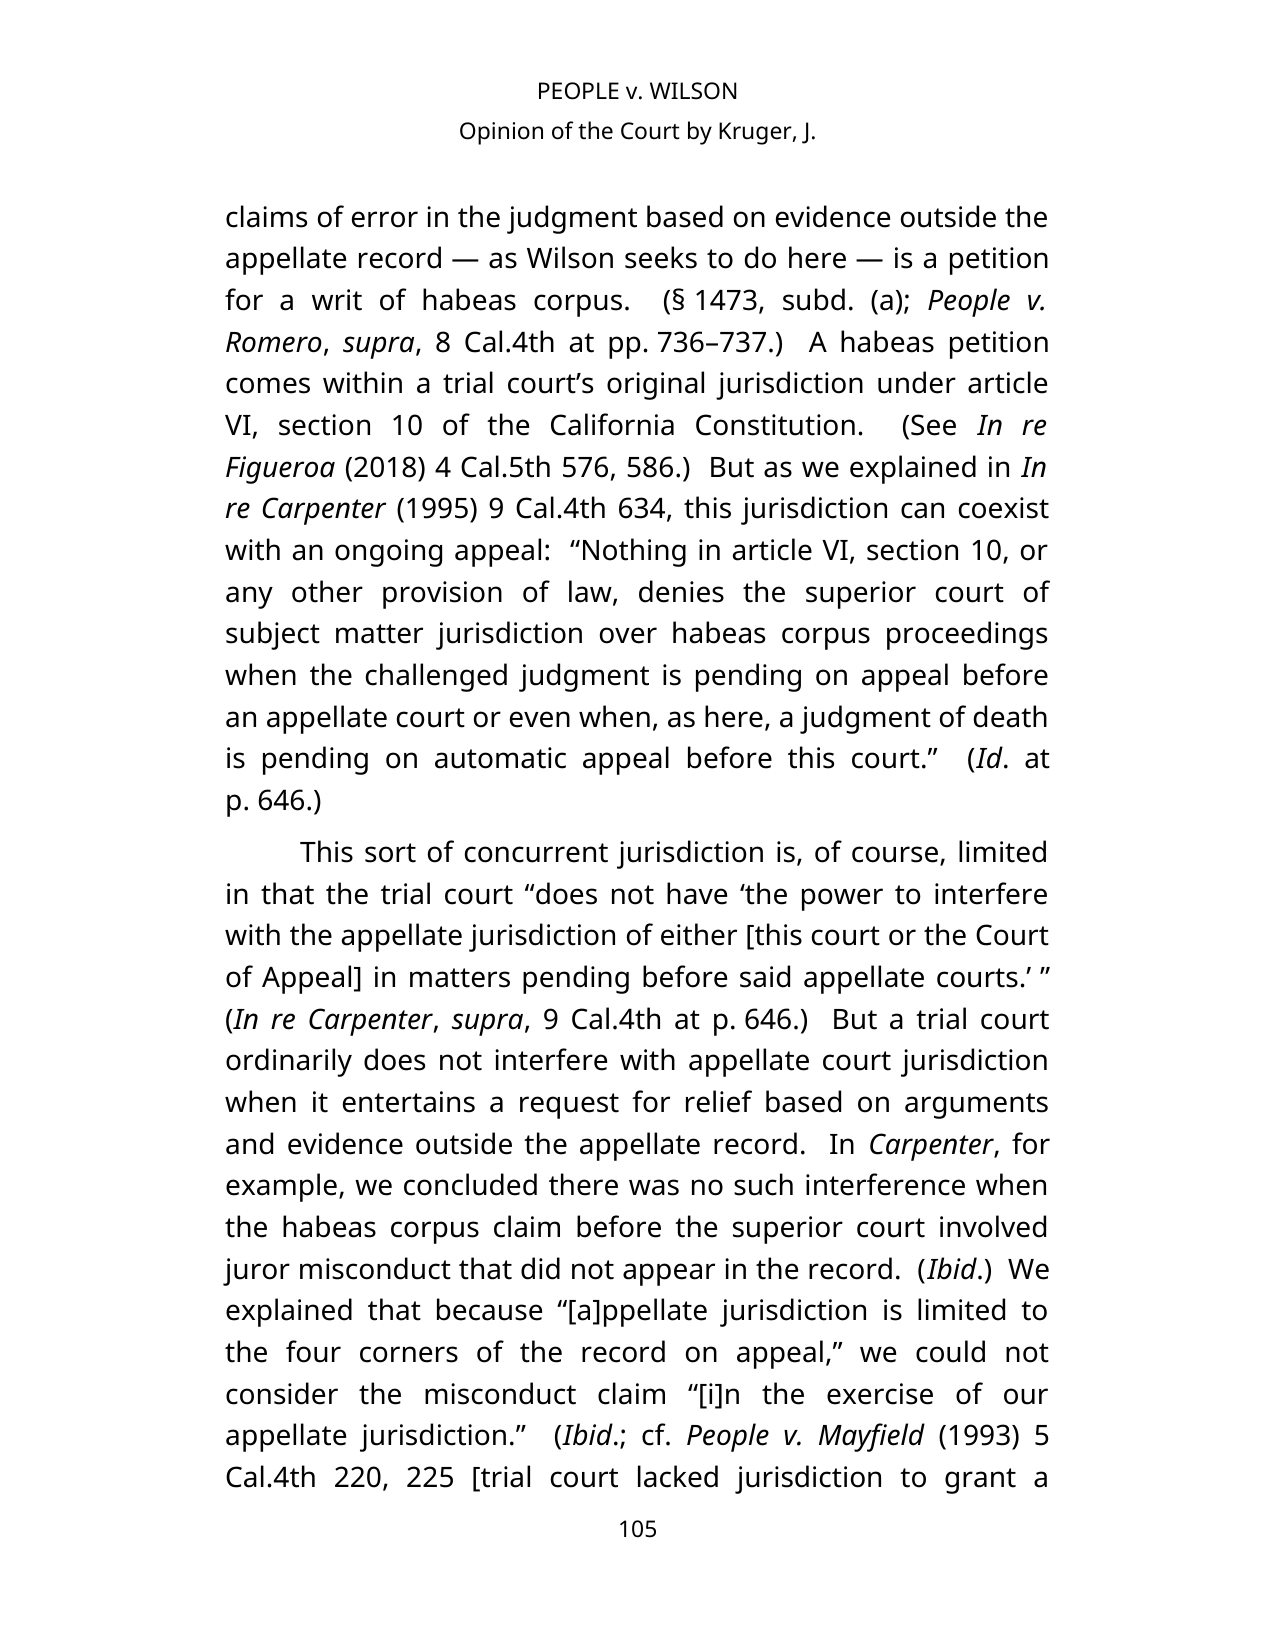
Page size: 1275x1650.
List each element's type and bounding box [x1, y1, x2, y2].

text [225, 829, 1050, 1496]
text [225, 194, 1050, 819]
